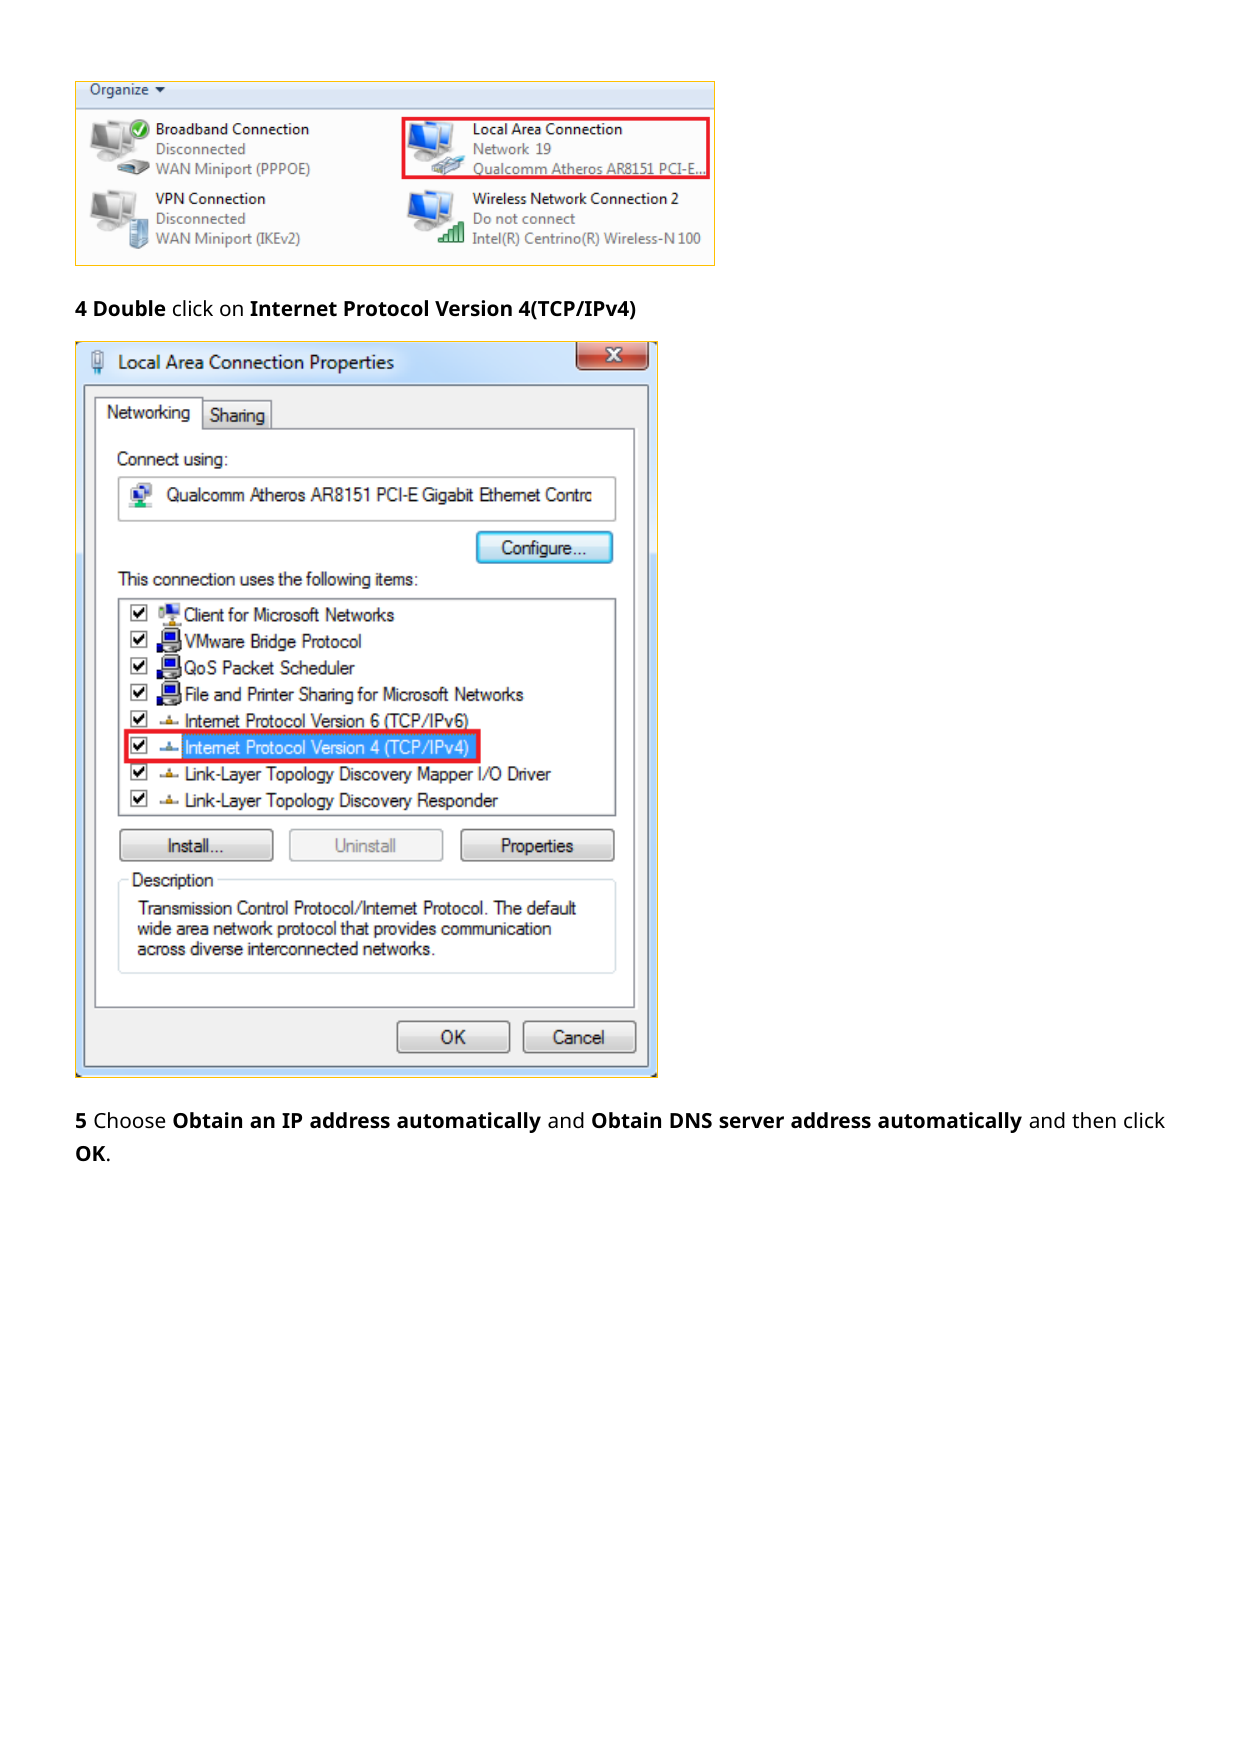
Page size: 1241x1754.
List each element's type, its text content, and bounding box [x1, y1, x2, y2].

picture [76, 342, 657, 1077]
picture [76, 82, 714, 265]
text 5 Choose Obtain an IP address automatically and Obtain DNS server address automatically and then click OK. [75, 1104, 1165, 1169]
text 4 Double click on Internet Protocol Version 4(TCP/IPv4) [75, 292, 1165, 324]
